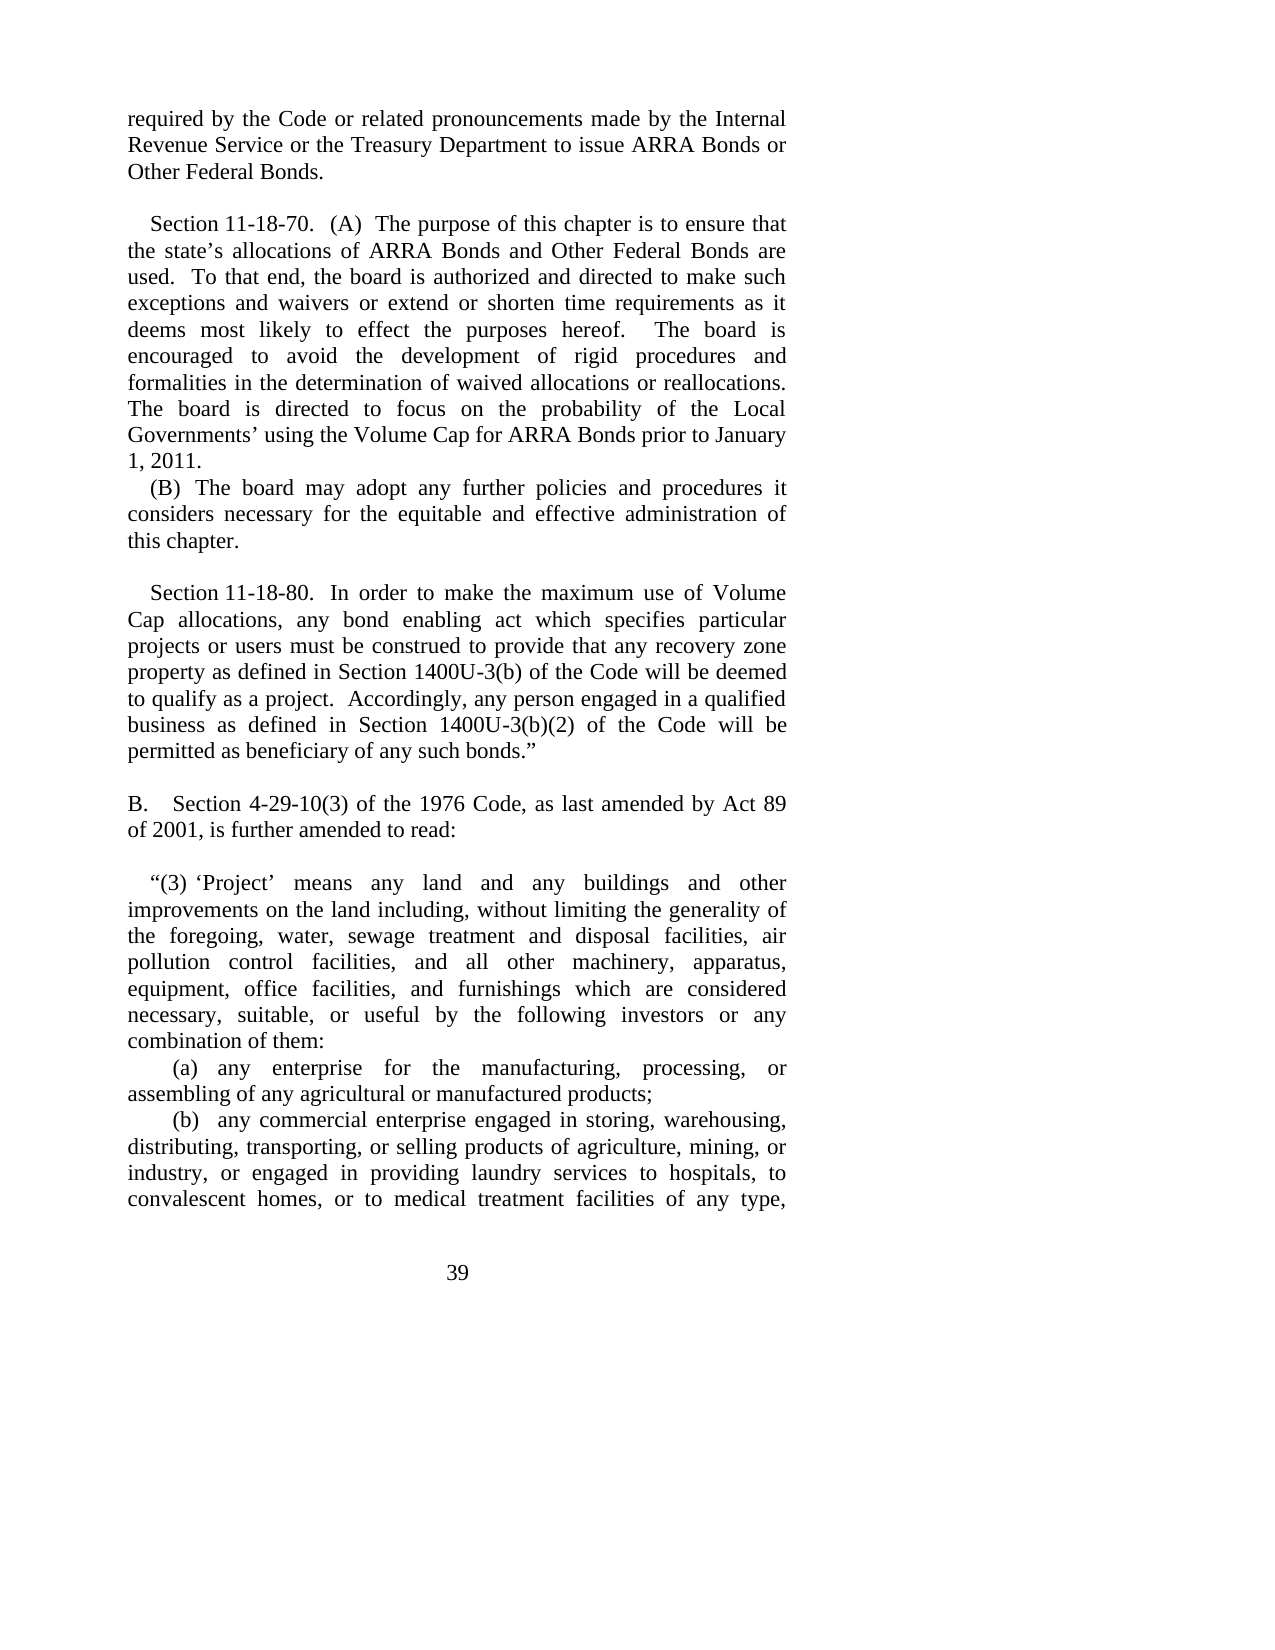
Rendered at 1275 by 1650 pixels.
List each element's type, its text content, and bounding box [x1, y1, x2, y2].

text Section 11-18-80. In order to make the maximum use of Volume Cap allocations, any bond enabling act which specifies particular projects or users must be construed to provide that any recovery zone property as defined in Section 1400U-3(b) of the Code will be deemed to qualify as a project. Accordingly, any person engaged in a qualified business as defined in Section 1400U-3(b)(2) of the Code will be permitted as beneficiary of any such bonds.” [127, 579, 787, 764]
text B. Section 4-29-10(3) of the 1976 Code, as last amended by Act 89 of 2001, is further amended to read: [127, 790, 787, 843]
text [127, 105, 787, 184]
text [127, 1106, 787, 1212]
text “(3) ‘Project’ means any land and any buildings and other improvements on the land including, without limiting the generality of the foregoing, water, sewage treatment and disposal facilities, air pollution control facilities, and all other machinery, apparatus, equipment, office facilities, and furnishings which are considered necessary, suitable, or useful by the following investors or any combination of them: [127, 869, 787, 1054]
text (a) any enterprise for the manufacturing, processing, or assembling of any agricultural or manufactured products; [127, 1054, 787, 1106]
text (B) The board may adopt any further policies and procedures it considers necessary for the equitable and effective administration of this chapter. [127, 474, 787, 553]
text Section 11-18-70. (A) The purpose of this chapter is to ensure that the state’s allocations of ARRA Bonds and Other Federal Bonds are used. To that end, the board is authorized and directed to make such exceptions and waivers or extend or shorten time requirements as it deems most likely to effect the purposes hereof. The board is encouraged to avoid the development of rigid procedures and formalities in the determination of waived allocations or reallocations. The board is directed to focus on the probability of the Local Governments’ using the Volume Cap for ARRA Bonds prior to January 1, 2011. [127, 210, 787, 474]
